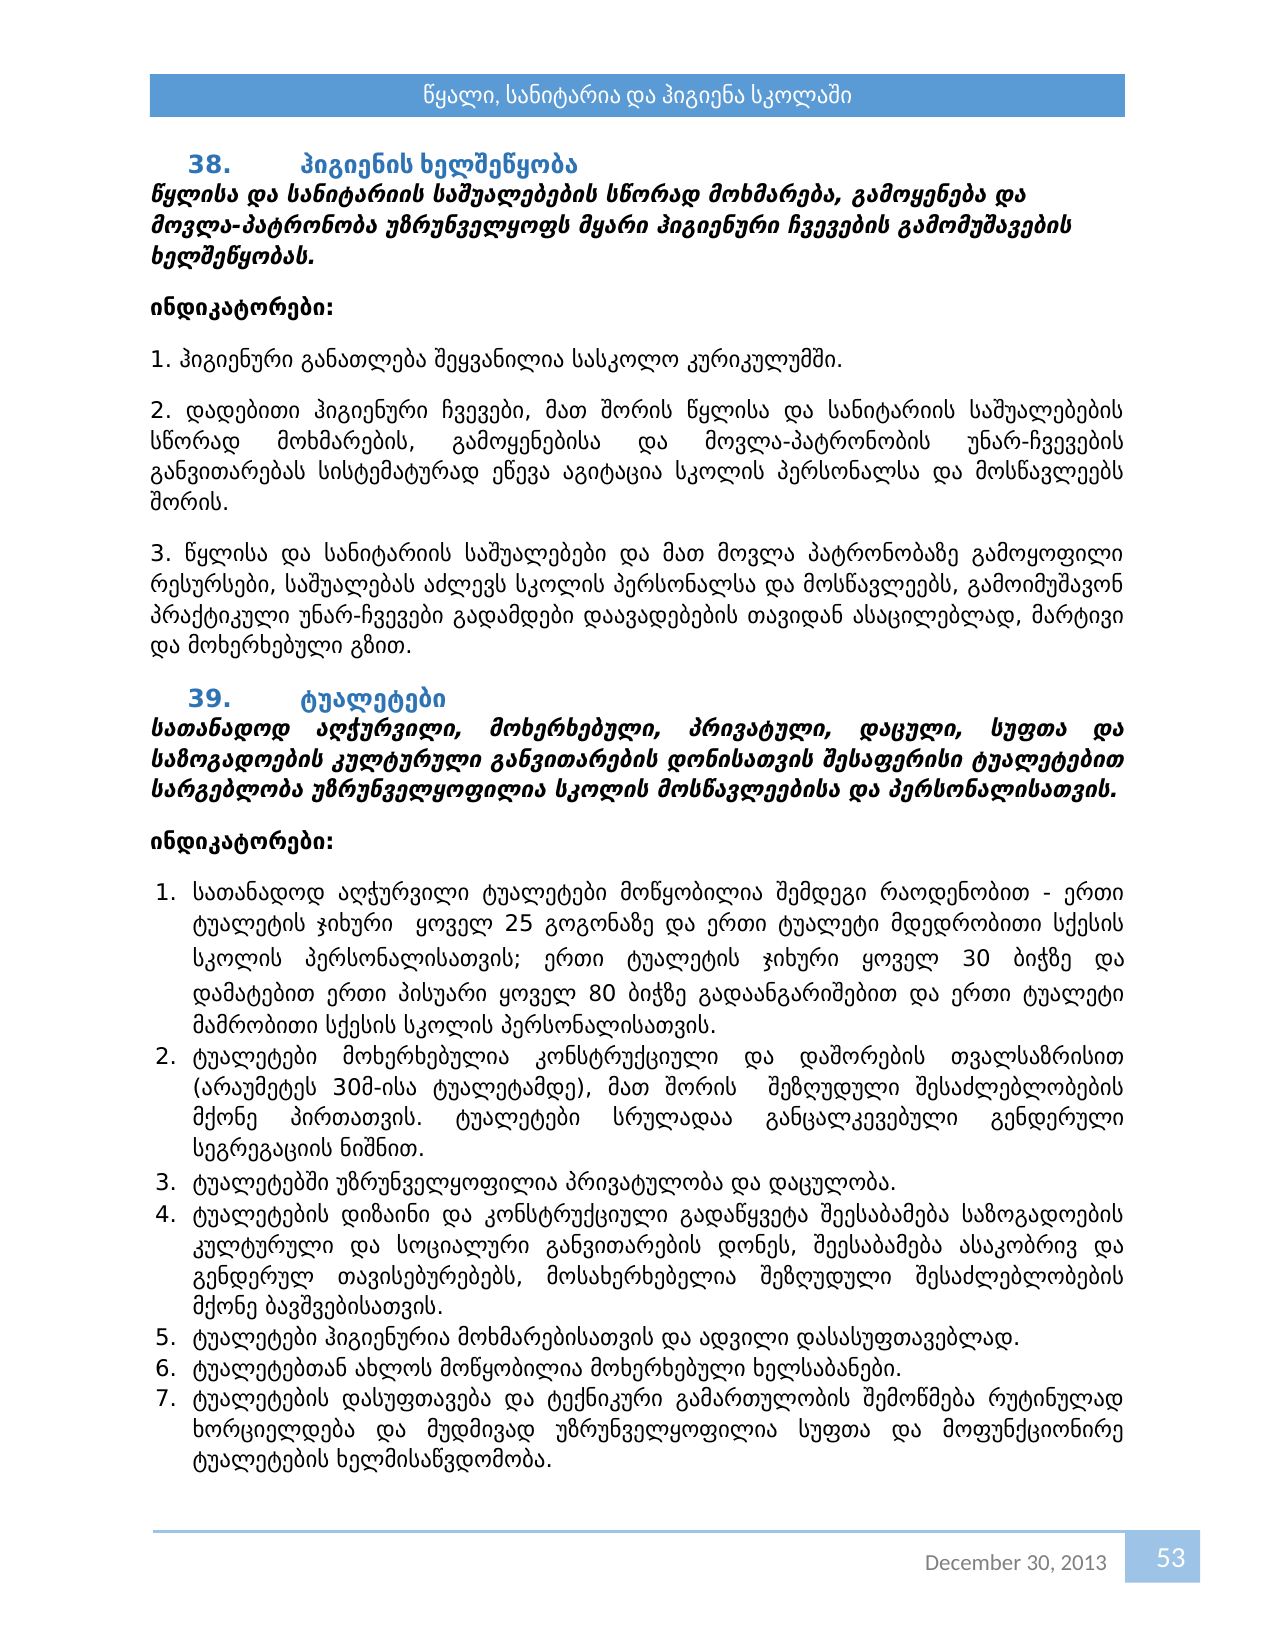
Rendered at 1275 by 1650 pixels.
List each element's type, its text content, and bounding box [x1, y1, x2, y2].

text წყლისა და სანიტარიის საშუალებების სწორად მოხმარება, გამოყენება და მოვლა-პატრონობა უზრუნველყოფს მყარი ჰიგიენური ჩვევების გამომუშავების ხელშეწყობას. [150, 182, 1125, 269]
text 3. წყლისა და სანიტარიის საშუალებები და მათ მოვლა პატრონობაზე გამოყოფილი რესურსები, საშუალებას აძლევს სკოლის პერსონალსა და მოსწავლეებს, გამოიმუშავონ პრაქტიკული უნარ-ჩვევები გადამდები დაავადებების თავიდან ასაცილებლად, მარტივი და მოხერხებული გზით. [150, 541, 1125, 659]
text 1. ჰიგიენური განათლება შეყვანილია სასკოლო კურიკულუმში. [150, 346, 1125, 372]
list ტუალეტების დიზაინი და კონსტრუქციული გადაწყვეტა შეესაბამება საზოგადოების კულტურული და სოციალური განვითარების დონეს, შეესაბამება ასაკობრივ და გენდერულ თავისებურებებს, მოსახერხებელია შეზღუდული შესაძლებლობების მქონე ბავშვებისათვის. [155, 1202, 1125, 1320]
text ინდიკატორები: [150, 828, 1125, 855]
list სათანადოდ აღჭურვილი ტუალეტები მოწყობილია შემდეგი რაოდენობით - ერთი ტუალეტის ჯიხური ყოველ 25 გოგონაზე და ერთი ტუალეტი მდედრობითი სქესის სკოლის პერსონალისათვის; ერთი ტუალეტის ჯიხური ყოველ 30 ბიჭზე და დამატებით ერთი პისუარი ყოველ 80 ბიჭზე გადაანგარიშებით და ერთი ტუალეტი მამრობითი სქესის სკოლის პერსონალისათვის. [155, 879, 1125, 1039]
list ტუალეტებთან ახლოს მოწყობილია მოხერხებული ხელსაბანები. [155, 1355, 1125, 1381]
list ტუალეტები მოხერხებულია კონსტრუქციული და დაშორების თვალსაზრისით (არაუმეტეს 30მ-ისა ტუალეტამდე), მათ შორის შეზღუდული შესაძლებლობების მქონე პირთათვის. ტუალეტები სრულადაა განცალკევებული გენდერული სეგრეგაციის ნიშნით. [155, 1043, 1125, 1162]
text ინდიკატორები: [150, 294, 1125, 321]
text 2. დადებითი ჰიგიენური ჩვევები, მათ შორის წყლისა და სანიტარიის საშუალებების სწორად მოხმარების, გამოყენებისა და მოვლა-პატრონობის უნარ-ჩვევების განვითარებას სისტემატურად ეწევა აგიტაცია სკოლის პერსონალსა და მოსწავლეებს შორის. [150, 397, 1125, 516]
list ტუალეტების დასუფთავება და ტექნიკური გამართულობის შემოწმება რუტინულად ხორციელდება და მუდმივად უზრუნველყოფილია სუფთა და მოფუნქციონირე ტუალეტების ხელმისაწვდომობა. [155, 1385, 1125, 1473]
subtitle ტუალეტები [187, 684, 1125, 713]
text სათანადოდ აღჭურვილი, მოხერხებული, პრივატული, დაცული, სუფთა და საზოგადოების კულტურული განვითარების დონისათვის შესაფერისი ტუალეტებით სარგებლობა უზრუნველყოფილია სკოლის მოსწავლეებისა და პერსონალისათვის. [150, 715, 1125, 803]
subtitle ჰიგიენის ხელშეწყობა [187, 150, 1125, 179]
list ტუალეტებში უზრუნველყოფილია პრივატულობა და დაცულობა. [155, 1166, 1125, 1197]
list ტუალეტები ჰიგიენურია მოხმარებისათვის და ადვილი დასასუფთავებლად. [155, 1324, 1125, 1351]
